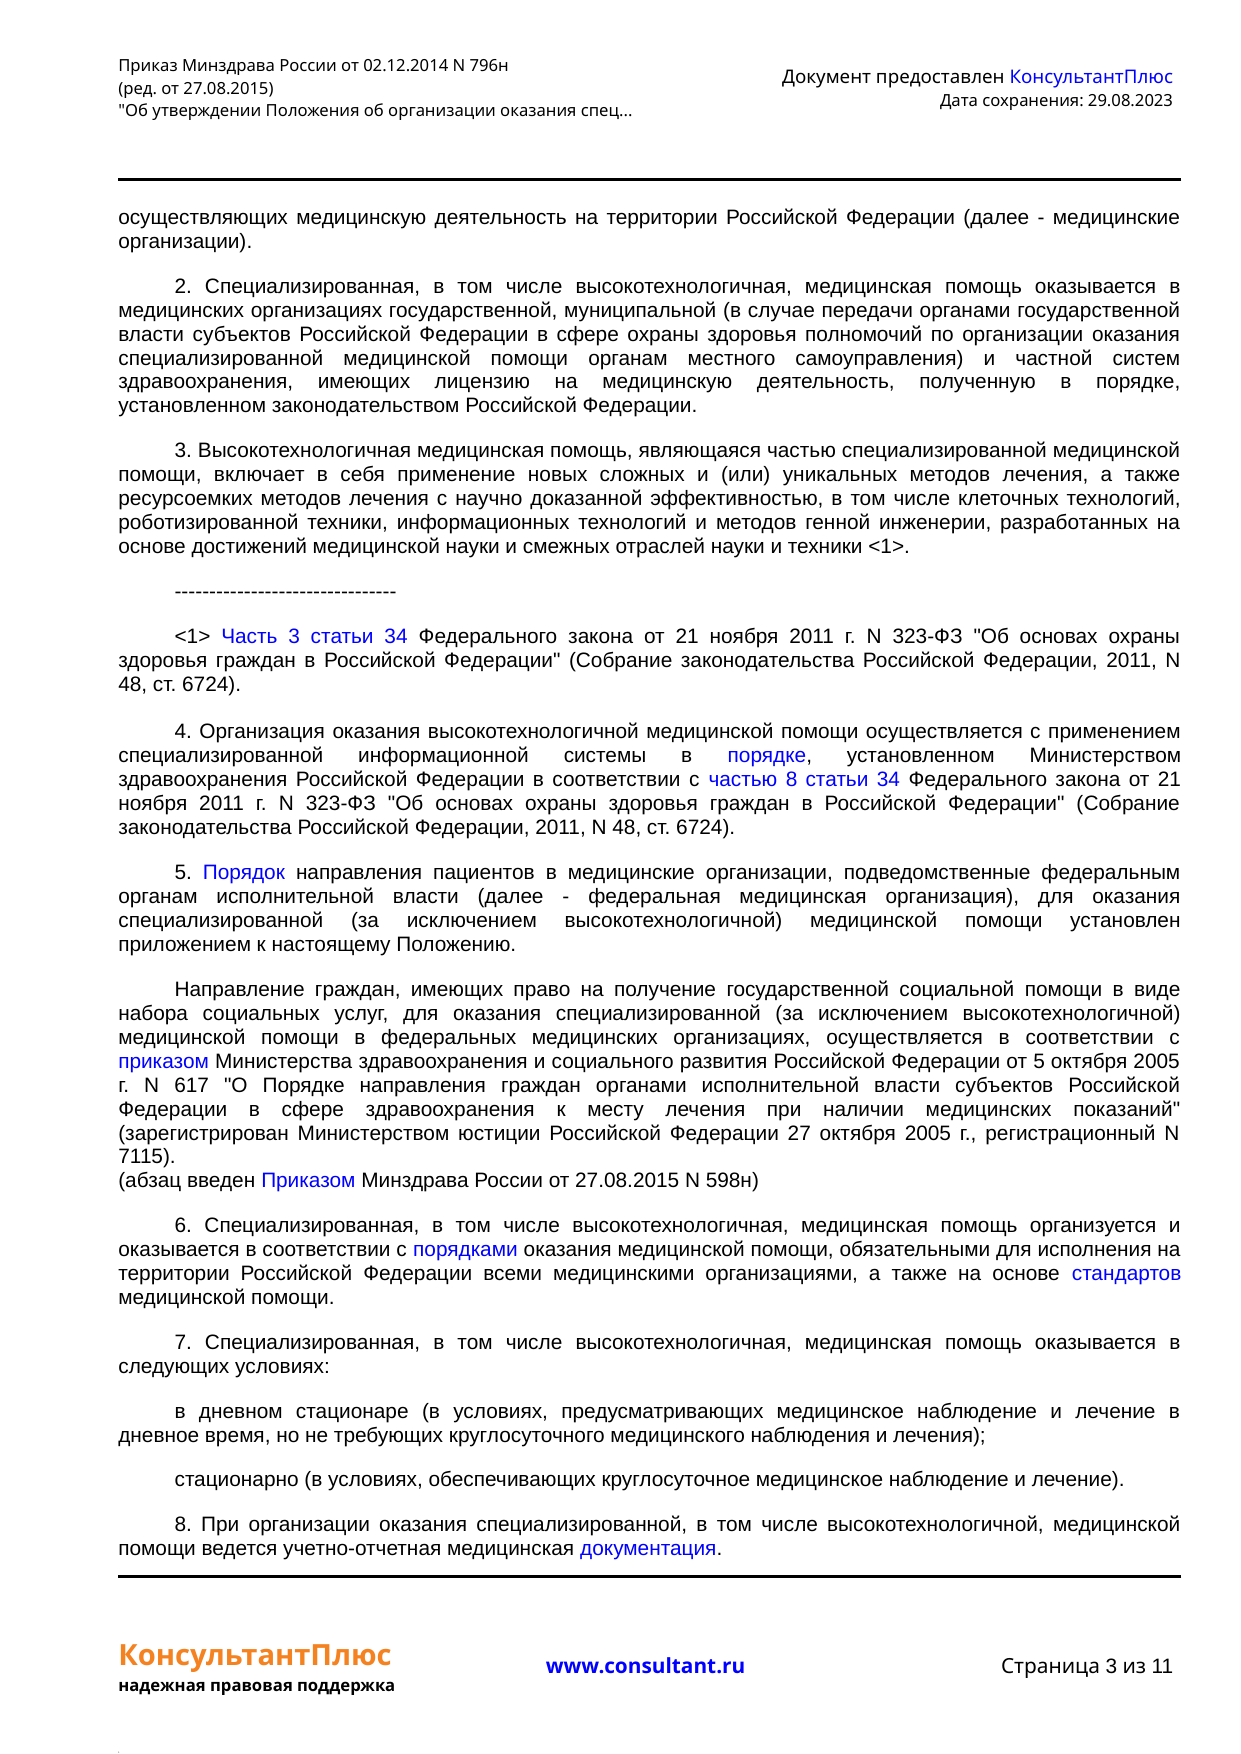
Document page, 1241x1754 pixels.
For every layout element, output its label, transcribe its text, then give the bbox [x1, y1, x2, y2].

text 2. Специализированная, в том числе высокотехнологичная, медицинская помощь оказывается в медицинских организациях государственной, муниципальной (в случае передачи органами государственной власти субъектов Российской Федерации в сфере охраны здоровья полномочий по организации оказания специализированной медицинской помощи органам местного самоуправления) и частной систем здравоохранения, имеющих лицензию на медицинскую деятельность, полученную в порядке, установленном законодательством Российской Федерации. [118, 273, 1181, 417]
text 7. Специализированная, в том числе высокотехнологичная, медицинская помощь оказывается в следующих условиях: [118, 1330, 1181, 1378]
text <1> Часть 3 статьи 34 Федерального закона от 21 ноября 2011 г. N 323-ФЗ "Об основах охраны здоровья граждан в Российской Федерации" (Собрание законодательства Российской Федерации, 2011, N 48, ст. 6724). [118, 623, 1181, 695]
text 8. При организации оказания специализированной, в том числе высокотехнологичной, медицинской помощи ведется учетно-отчетная медицинская документация. [118, 1512, 1181, 1560]
text 4. Организация оказания высокотехнологичной медицинской помощи осуществляется с применением специализированной информационной системы в порядке, установленном Министерством здравоохранения Российской Федерации в соответствии с частью 8 статьи 34 Федерального закона от 21 ноября 2011 г. N 323-ФЗ "Об основах охраны здоровья граждан в Российской Федерации" (Собрание законодательства Российской Федерации, 2011, N 48, ст. 6724). [118, 719, 1181, 839]
text 3. Высокотехнологичная медицинская помощь, являющаяся частью специализированной медицинской помощи, включает в себя применение новых сложных и (или) уникальных методов лечения, а также ресурсоемких методов лечения с научно доказанной эффективностью, в том числе клеточных технологий, роботизированной техники, информационных технологий и методов генной инженерии, разработанных на основе достижений медицинской науки и смежных отраслей науки и техники <1>. [118, 438, 1181, 558]
text 6. Специализированная, в том числе высокотехнологичная, медицинская помощь организуется и оказывается в соответствии с порядками оказания медицинской помощи, обязательными для исполнения на территории Российской Федерации всеми медицинскими организациями, а также на основе стандартов медицинской помощи. [118, 1213, 1181, 1309]
text Направление граждан, имеющих право на получение государственной социальной помощи в виде набора социальных услуг, для оказания специализированной (за исключением высокотехнологичной) медицинской помощи в федеральных медицинских организациях, осуществляется в соответствии с приказом Министерства здравоохранения и социального развития Российской Федерации от 5 октября 2005 г. N 617 "О Порядке направления граждан органами исполнительной власти субъектов Российской Федерации в сфере здравоохранения к месту лечения при наличии медицинских показаний" (зарегистрирован Министерством юстиции Российской Федерации 27 октября 2005 г., регистрационный N 7115). [118, 977, 1181, 1168]
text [118, 205, 1181, 253]
text 5. Порядок направления пациентов в медицинские организации, подведомственные федеральным органам исполнительной власти (далее - федеральная медицинская организация), для оказания специализированной (за исключением высокотехнологичной) медицинской помощи установлен приложением к настоящему Положению. [118, 860, 1181, 956]
text стационарно (в условиях, обеспечивающих круглосуточное медицинское наблюдение и лечение). [118, 1467, 1181, 1491]
text (абзац введен Приказом Минздрава России от 27.08.2015 N 598н) [118, 1168, 1181, 1192]
text -------------------------------- [118, 579, 1181, 603]
text в дневном стационаре (в условиях, предусматривающих медицинское наблюдение и лечение в дневное время, но не требующих круглосуточного медицинского наблюдения и лечения); [118, 1398, 1181, 1446]
